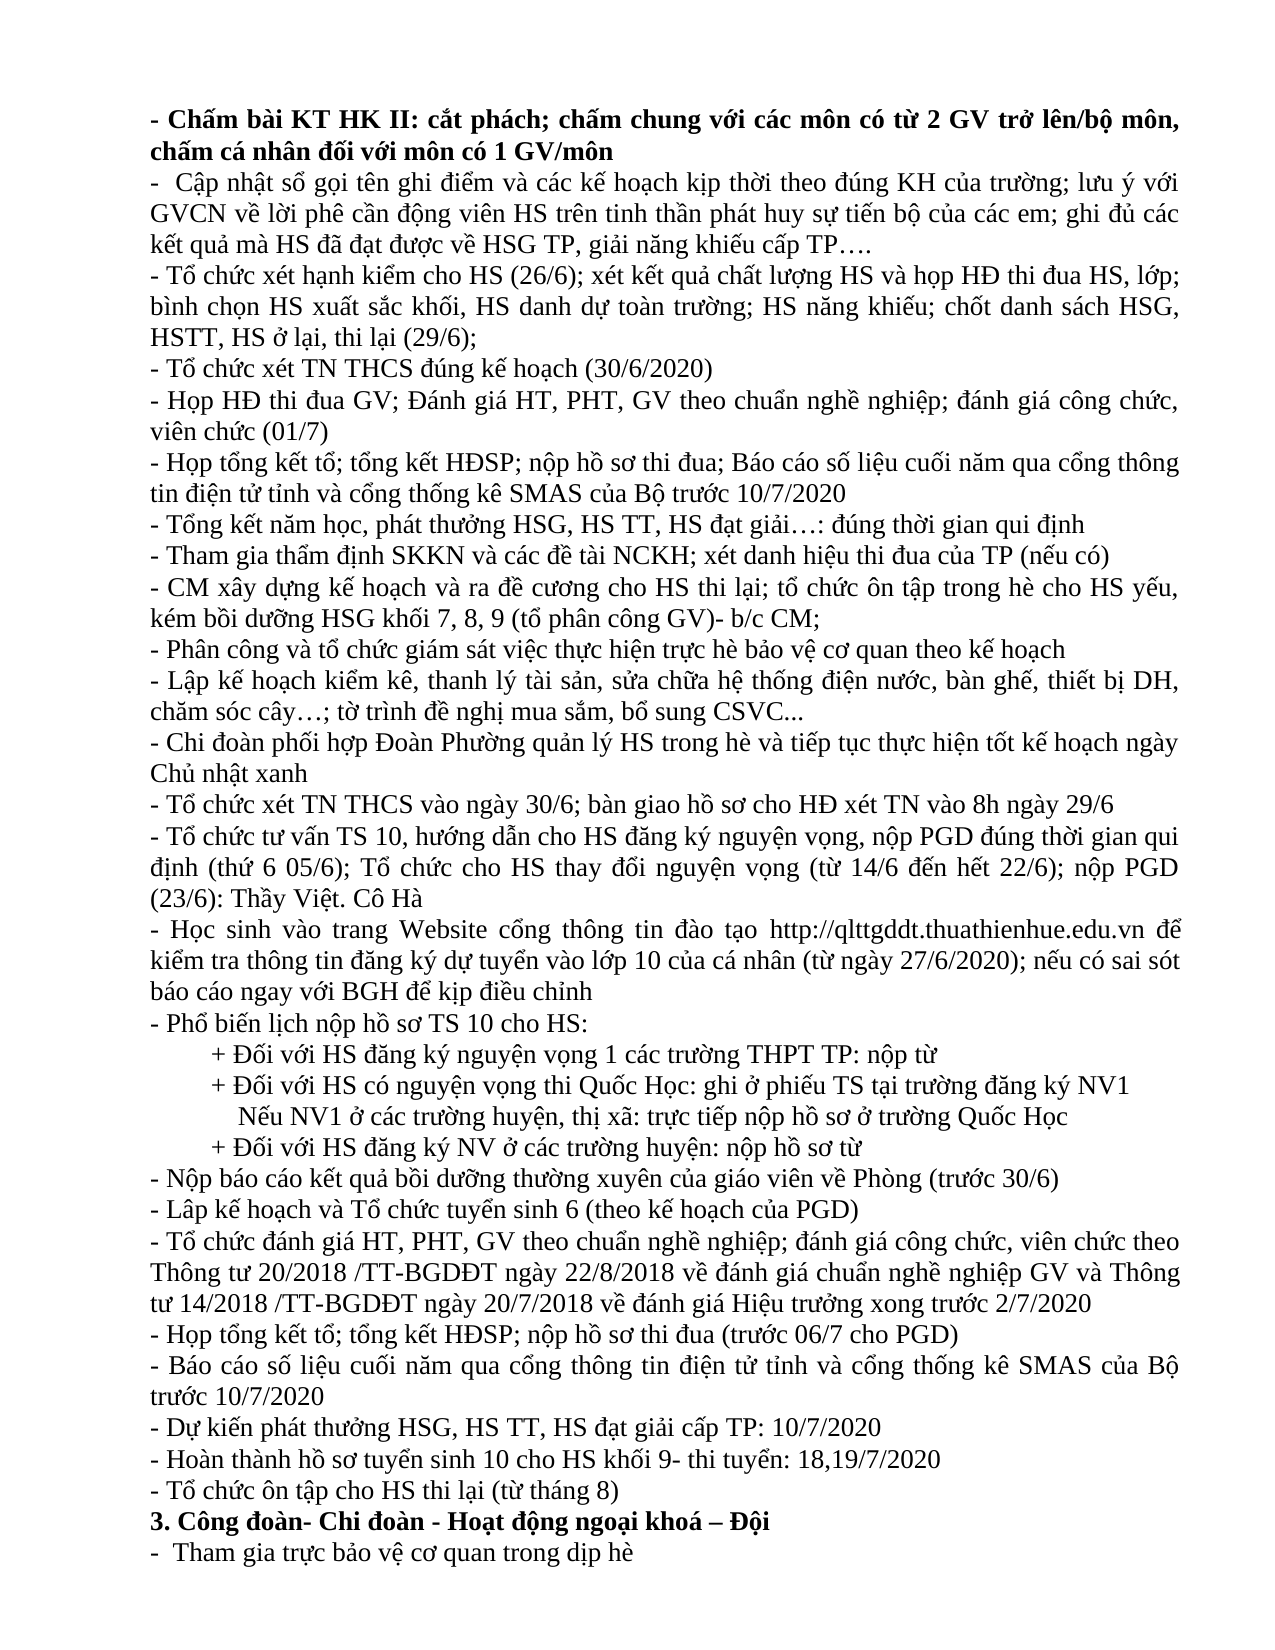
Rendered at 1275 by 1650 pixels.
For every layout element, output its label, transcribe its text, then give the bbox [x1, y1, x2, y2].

text - Tổ chức tư vấn TS 10, hướng dẫn cho HS đăng ký nguyện vọng, nộp PGD đúng thời gian qui định (thứ 6 05/6); Tổ chức cho HS thay đổi nguyện vọng (từ 14/6 đến hết 22/6); nộp PGD (23/6): Thầy Việt. Cô Hà [150, 820, 1181, 913]
text - Lâp kế hoạch và Tổ chức tuyển sinh 6 (theo kế hoạch của PGD) [150, 1193, 1181, 1225]
text - Chi đoàn phối hợp Đoàn Phường quản lý HS trong hè và tiếp tục thực hiện tốt kế hoạch ngày Chủ nhật xanh [150, 726, 1181, 789]
text - Tổ chức xét TN THCS đúng kế hoạch (30/6/2020) [150, 353, 1181, 384]
text - CM xây dựng kế hoạch và ra đề cương cho HS thi lại; tổ chức ôn tập trong hè cho HS yếu, kém bồi dưỡng HSG khối 7, 8, 9 (tổ phân công GV)- b/c CM; [150, 571, 1181, 633]
text - Cập nhật sổ gọi tên ghi điểm và các kế hoạch kịp thời theo đúng KH của trường; lưu ý với GVCN về lời phê cần động viên HS trên tinh thần phát huy sự tiến bộ của các em; ghi đủ các kết quả mà HS đã đạt được về HSG TP, giải năng khiếu cấp TP…. [150, 166, 1181, 259]
text - Lập kế hoạch kiểm kê, thanh lý tài sản, sửa chữa hệ thống điện nước, bàn ghế, thiết bị DH, chăm sóc cây…; tờ trình đề nghị mua sắm, bổ sung CSVC... [150, 664, 1181, 726]
text - Tổ chức ôn tập cho HS thi lại (từ tháng 8) [150, 1474, 1181, 1505]
text - Họp tổng kết tổ; tổng kết HĐSP; nộp hồ sơ thi đua; Báo cáo số liệu cuối năm qua cổng thông tin điện tử tỉnh và cổng thống kê SMAS của Bộ trước 10/7/2020 [150, 446, 1181, 508]
text - Họp tổng kết tổ; tổng kết HĐSP; nộp hồ sơ thi đua (trước 06/7 cho PGD) [150, 1318, 1181, 1349]
text - Báo cáo số liệu cuối năm qua cổng thông tin điện tử tỉnh và cổng thống kê SMAS của Bộ trước 10/7/2020 [150, 1349, 1181, 1412]
text - Tổng kết năm học, phát thưởng HSG, HS TT, HS đạt giải…: đúng thời gian qui định [150, 508, 1181, 539]
text 3. Công đoàn- Chi đoàn - Hoạt động ngoại khoá – Đội [150, 1505, 1181, 1536]
text - Tham gia trực bảo vệ cơ quan trong dịp hè [150, 1536, 1181, 1567]
text - Tổ chức xét hạnh kiểm cho HS (26/6); xét kết quả chất lượng HS và họp HĐ thi đua HS, lớp; bình chọn HS xuất sắc khối, HS danh dự toàn trường; HS năng khiếu; chốt danh sách HSG, HSTT, HS ở lại, thi lại (29/6); [150, 259, 1181, 353]
text - Dự kiến phát thưởng HSG, HS TT, HS đạt giải cấp TP: 10/7/2020 [150, 1412, 1181, 1443]
text - Họp HĐ thi đua GV; Đánh giá HT, PHT, GV theo chuẩn nghề nghiệp; đánh giá công chức, viên chức (01/7) [150, 384, 1181, 446]
text - Phân công và tổ chức giám sát việc thực hiện trực hè bảo vệ cơ quan theo kế hoạch [150, 633, 1181, 664]
text - Tổ chức đánh giá HT, PHT, GV theo chuẩn nghề nghiệp; đánh giá công chức, viên chức theo Thông tư 20/2018 /TT-BGDĐT ngày 22/8/2018 về đánh giá chuẩn nghề nghiệp GV và Thông tư 14/2018 /TT-BGDĐT ngày 20/7/2018 về đánh giá Hiệu trưởng xong trước 2/7/2020 [150, 1225, 1181, 1318]
text + Đối với HS có nguyện vọng thi Quốc Học: ghi ở phiếu TS tại trường đăng ký NV1 [150, 1069, 1181, 1100]
text Nếu NV1 ở các trường huyện, thị xã: trực tiếp nộp hồ sơ ở trường Quốc Học [150, 1100, 1181, 1131]
text - Tham gia thẩm định SKKN và các đề tài NCKH; xét danh hiệu thi đua của TP (nếu có) [150, 539, 1181, 571]
text - Nộp báo cáo kết quả bồi dưỡng thường xuyên của giáo viên về Phòng (trước 30/6) [150, 1162, 1181, 1193]
text - Tổ chức xét TN THCS vào ngày 30/6; bàn giao hồ sơ cho HĐ xét TN vào 8h ngày 29/6 [150, 789, 1181, 820]
text + Đối với HS đăng ký nguyện vọng 1 các trường THPT TP: nộp từ [150, 1038, 1181, 1069]
text - Phổ biến lịch nộp hồ sơ TS 10 cho HS: [150, 1007, 1181, 1038]
text + Đối với HS đăng ký NV ở các trường huyện: nộp hồ sơ từ [150, 1131, 1181, 1162]
text - Hoàn thành hồ sơ tuyển sinh 10 cho HS khối 9- thi tuyển: 18,19/7/2020 [150, 1443, 1181, 1474]
text - Chấm bài KT HK II: cắt phách; chấm chung với các môn có từ 2 GV trở lên/bộ môn, chấm cá nhân đối với môn có 1 GV/môn [150, 103, 1181, 166]
text - Học sinh vào trang Website cổng thông tin đào tạo http://qlttgddt.thuathienhue.edu.vn để kiểm tra thông tin đăng ký dự tuyển vào lớp 10 của cá nhân (từ ngày 27/6/2020); nếu có sai sót báo cáo ngay với BGH để kịp điều chỉnh [150, 913, 1181, 1007]
